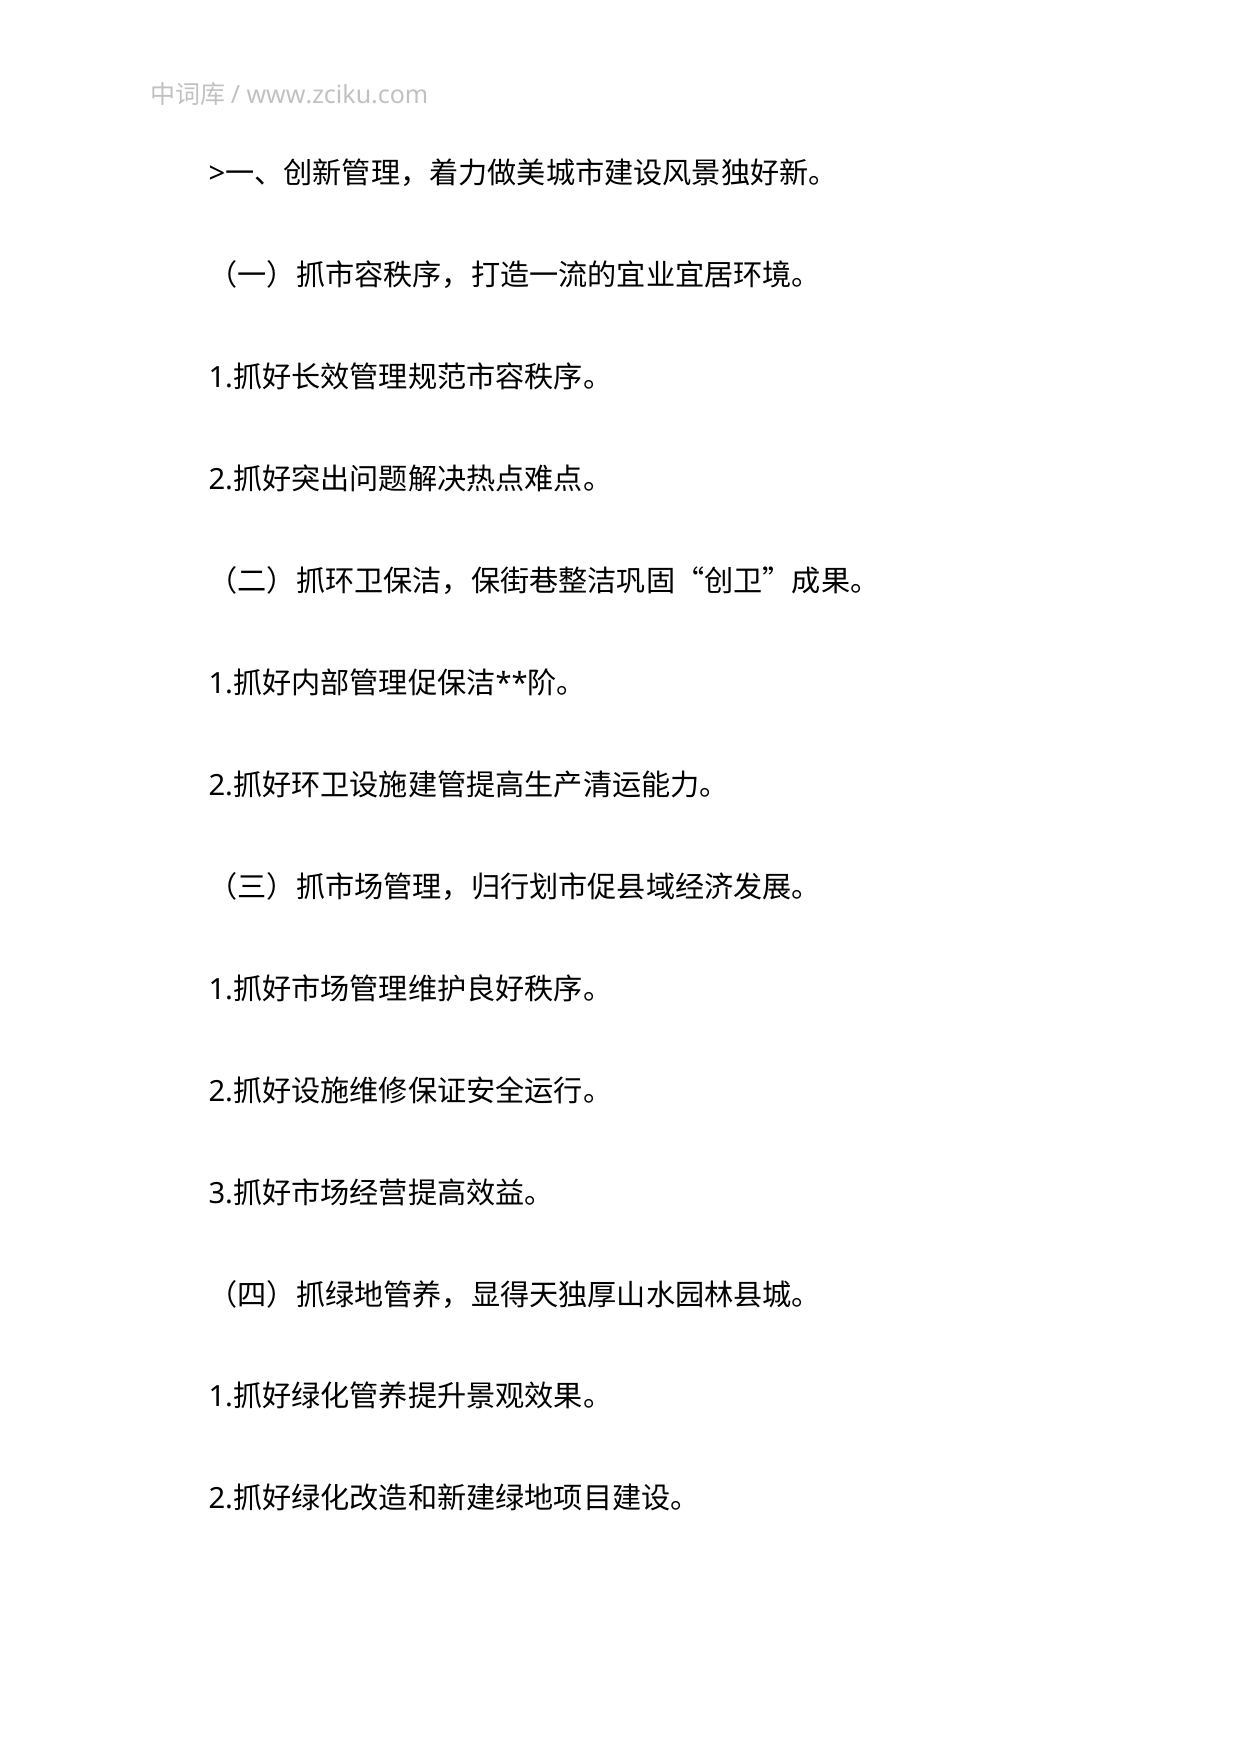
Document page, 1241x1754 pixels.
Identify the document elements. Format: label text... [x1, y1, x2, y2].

text 3.抓好市场经营提高效益。 [150, 1169, 1090, 1212]
text （二）抓环卫保洁，保街巷整洁巩固“创卫”成果。 [150, 558, 1090, 600]
text （四）抓绿地管养，显得天独厚山水园林县城。 [150, 1271, 1090, 1313]
text 1.抓好内部管理促保洁**阶。 [150, 659, 1090, 702]
text （一）抓市容秩序，打造一流的宜业宜居环境。 [150, 252, 1090, 294]
text （三）抓市场管理，归行划市促县域经济发展。 [150, 863, 1090, 906]
text 2.抓好环卫设施建管提高生产清运能力。 [150, 761, 1090, 804]
text >一、创新管理，着力做美城市建设风景独好新。 [150, 150, 1090, 192]
text 1.抓好绿化管养提升景观效果。 [150, 1373, 1090, 1415]
text 1.抓好长效管理规范市容秩序。 [150, 354, 1090, 396]
text 2.抓好绿化改造和新建绿地项目建设。 [150, 1475, 1090, 1517]
text 2.抓好设施维修保证安全运行。 [150, 1067, 1090, 1109]
text 2.抓好突出问题解决热点难点。 [150, 456, 1090, 498]
text 1.抓好市场管理维护良好秩序。 [150, 965, 1090, 1008]
